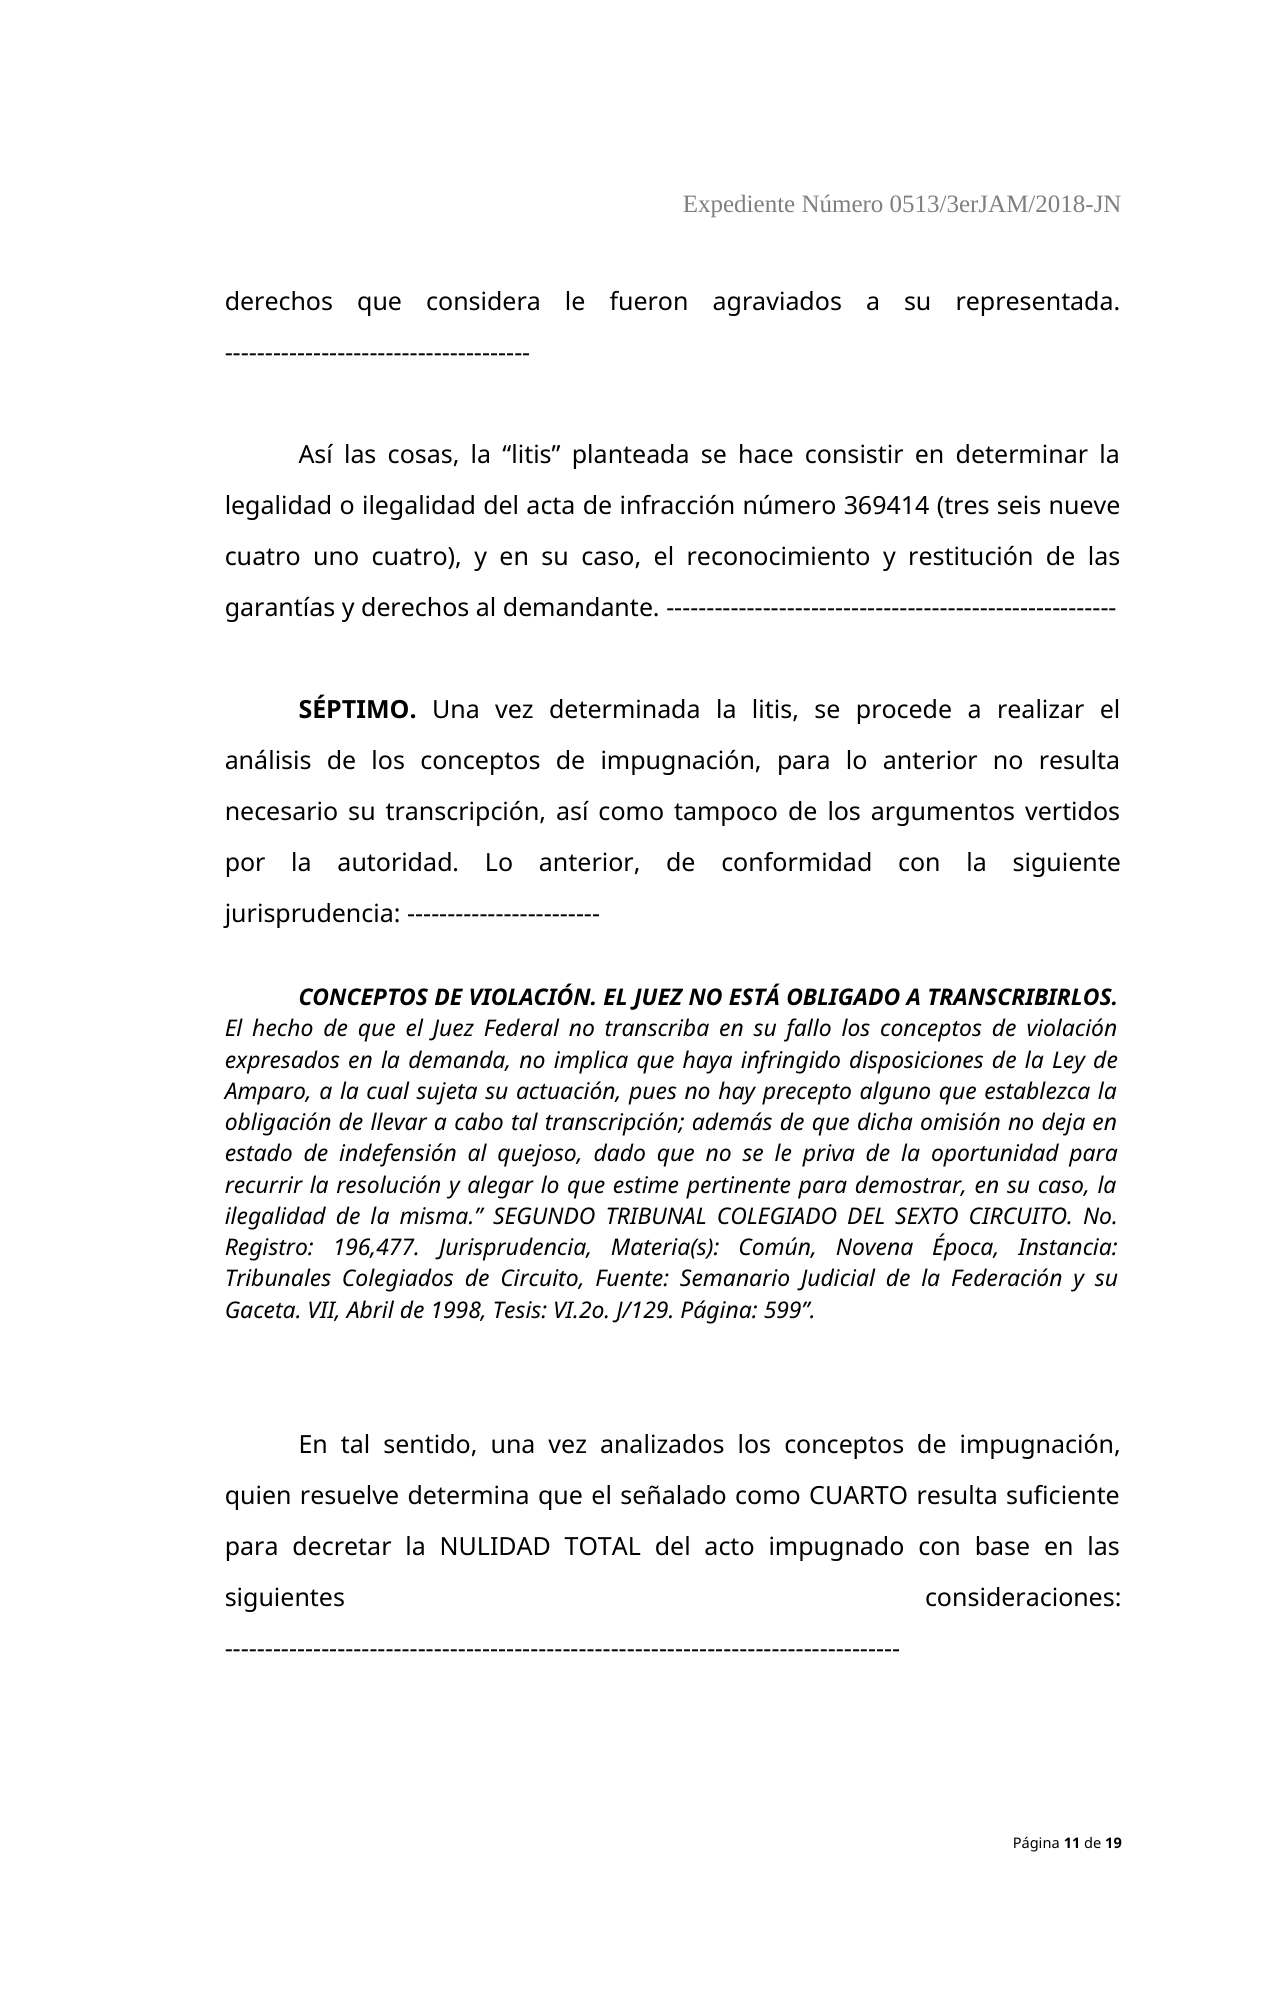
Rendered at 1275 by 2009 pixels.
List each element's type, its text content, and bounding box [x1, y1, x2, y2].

text En tal sentido, una vez analizados los conceptos de impugnación, quien resuelve determina que el señalado como CUARTO resulta suficiente para decretar la NULIDAD TOTAL del acto impugnado con base en las siguientes consideraciones: ------------------------------------------------------------------------------------ [224, 1427, 1121, 1665]
text Así las cosas, la “litis” planteada se hace consistir en determinar la legalidad o ilegalidad del acta de infracción número 369414 (tres seis nueve cuatro uno cuatro), y en su caso, el reconocimiento y restitución de las garantías y derechos al demandante. -------------------------------------------------------- [224, 437, 1121, 624]
text SÉPTIMO. Una vez determinada la litis, se procede a realizar el análisis de los conceptos de impugnación, para lo anterior no resulta necesario su transcripción, así como tampoco de los argumentos vertidos por la autoridad. Lo anterior, de conformidad con la siguiente jurisprudencia: ------------------------ [224, 692, 1121, 930]
text CONCEPTOS DE VIOLACIÓN. EL JUEZ NO ESTÁ OBLIGADO A TRANSCRIBIRLOS. El hecho de que el Juez Federal no transcriba en su fallo los conceptos de violación expresados en la demanda, no implica que haya infringido disposiciones de la Ley de Amparo, a la cual sujeta su actuación, pues no hay precepto alguno que establezca la obligación de llevar a cabo tal transcripción; además de que dicha omisión no deja en estado de indefensión al quejoso, dado que no se le priva de la oportunidad para recurrir la resolución y alegar lo que estime pertinente para demostrar, en su caso, la ilegalidad de la misma.” SEGUNDO TRIBUNAL COLEGIADO DEL SEXTO CIRCUITO. No. Registro: 196,477. Jurisprudencia, Materia(s): Común, Novena Época, Instancia: Tribunales Colegiados de Circuito, Fuente: Semanario Judicial de la Federación y su Gaceta. VII, Abril de 1998, Tesis: VI.2o. J/129. Página: 599”. [224, 981, 1121, 1325]
